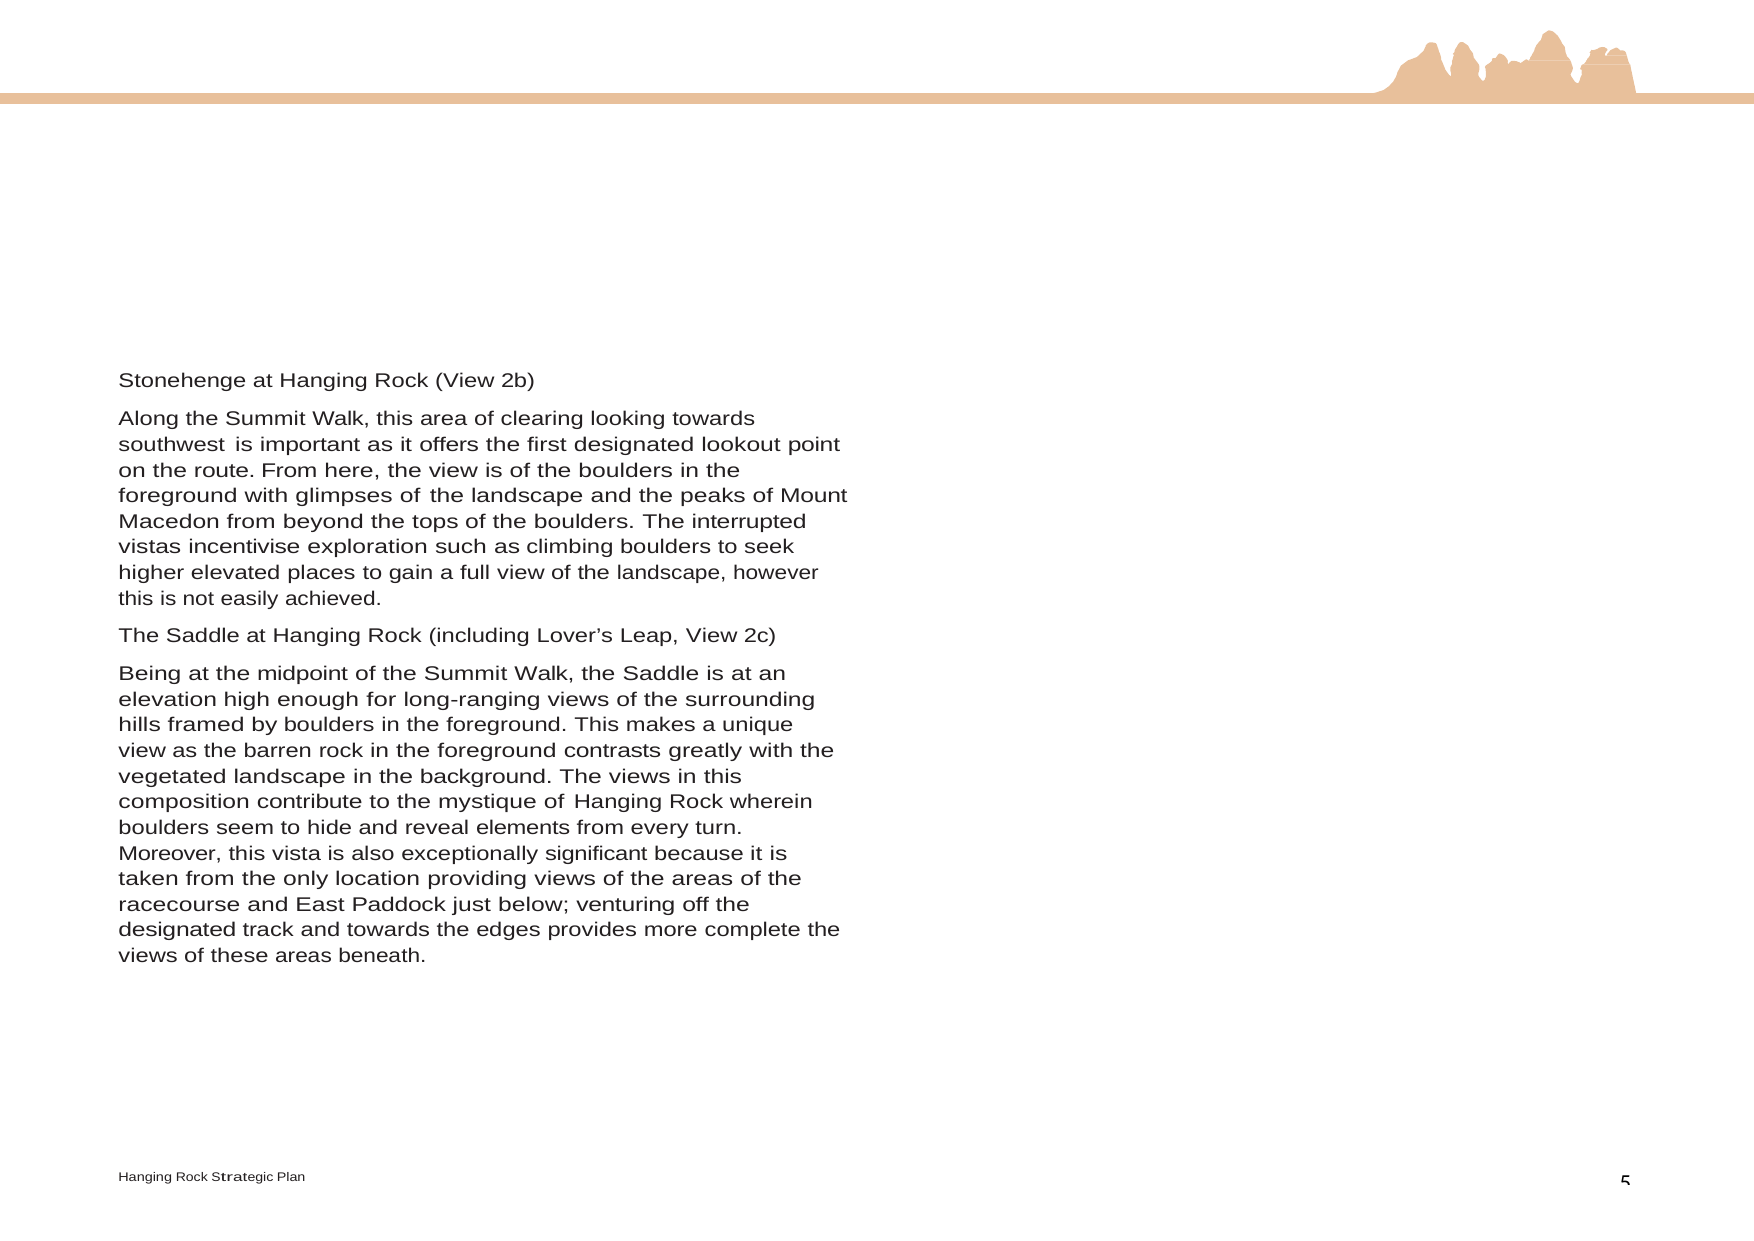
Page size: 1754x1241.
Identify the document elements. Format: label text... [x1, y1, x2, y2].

text Along the Summit Walk, this area of clearing looking towards southwest is important as it offers the first designated lookout point on the route. From here, the view is of the boulders in the foreground with glimpses of the landscape and the peaks of Mount Macedon from beyond the tops of the boulders. The interrupted vistas incentivise exploration such as climbing boulders to seek higher elevated places to gain a full view of the landscape, however this is not easily achieved. [118, 407, 847, 609]
text The Saddle at Hanging Rock (including Lover’s Leap, View 2c) [118, 624, 847, 647]
text Being at the midpoint of the Summit Walk, the Saddle is at an elevation high enough for long-ranging views of the surrounding hills framed by boulders in the foreground. This makes a unique view as the barren rock in the foreground contrasts greatly with the vegetated landscape in the background. The views in this composition contribute to the mystique of Hanging Rock wherein boulders seem to hide and reveal elements from every turn. Moreover, this vista is also exceptionally significant because it is taken from the only location providing views of the areas of the racecourse and East Paddock just below; venturing off the designated track and towards the edges provides more complete the views of these areas beneath. [118, 662, 846, 967]
text Stonehenge at Hanging Rock (View 2b) [118, 369, 847, 392]
